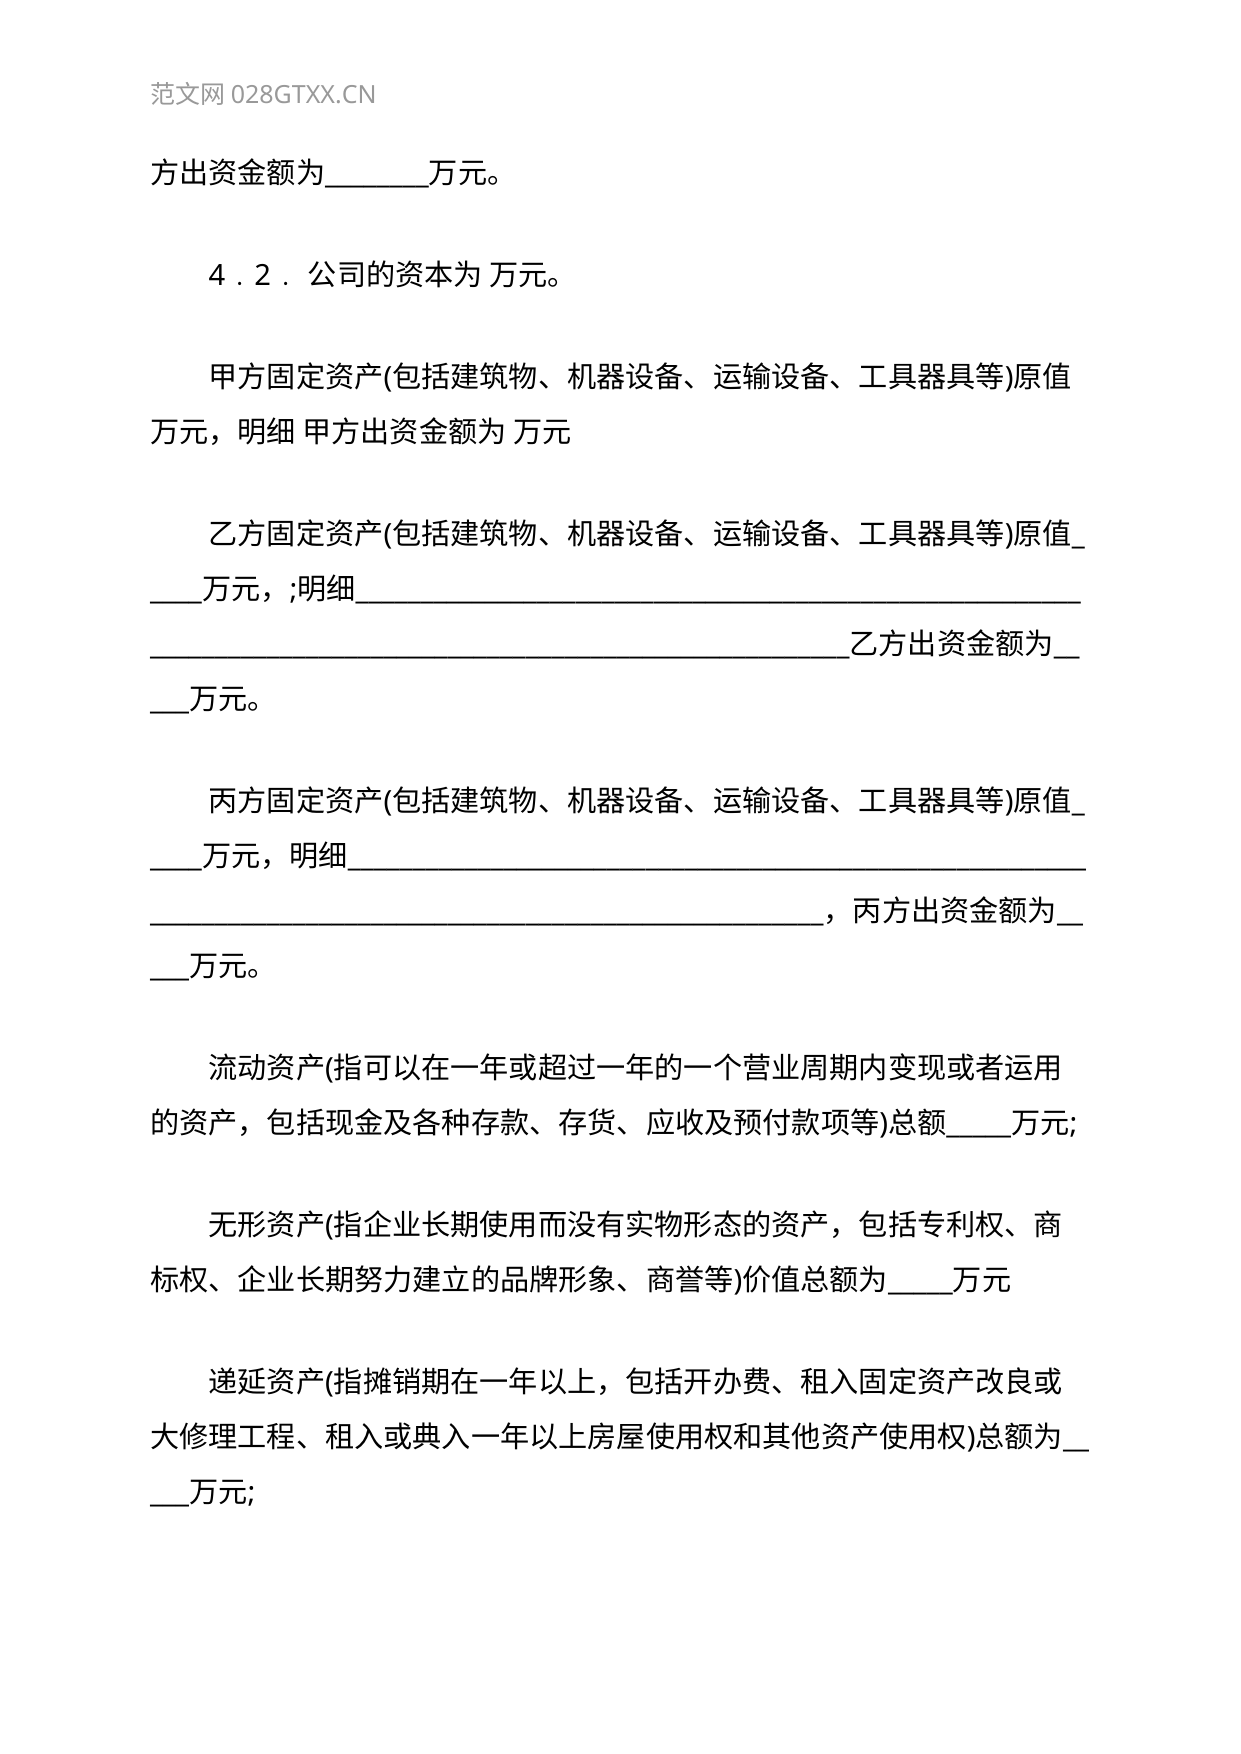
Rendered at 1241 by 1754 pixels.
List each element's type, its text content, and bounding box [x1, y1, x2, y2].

text 无形资产(指企业长期使用而没有实物形态的资产，包括专利权、商标权、企业长期努力建立的品牌形象、商誉等)价值总额为_____万元 [150, 1202, 1090, 1299]
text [150, 150, 1090, 192]
text 4﹒2﹒ 公司的资本为 万元。 [150, 252, 1090, 294]
text 递延资产(指摊销期在一年以上，包括开办费、租入固定资产改良或大修理工程、租入或典入一年以上房屋使用权和其他资产使用权)总额为_____万元; [150, 1359, 1090, 1511]
text 流动资产(指可以在一年或超过一年的一个营业周期内变现或者运用的资产，包括现金及各种存款、存货、应收及预付款项等)总额_____万元; [150, 1045, 1090, 1142]
text 乙方固定资产(包括建筑物、机器设备、运输设备、工具器具等)原值_____万元，;明细______________________________________________________________________________________________________________乙方出资金额为_____万元。 [150, 511, 1090, 718]
text 甲方固定资产(包括建筑物、机器设备、运输设备、工具器具等)原值 万元，明细 甲方出资金额为 万元 [150, 354, 1090, 451]
text 丙方固定资产(包括建筑物、机器设备、运输设备、工具器具等)原值_____万元，明细_____________________________________________________________________________________________________________，丙方出资金额为_____万元。 [150, 778, 1090, 985]
